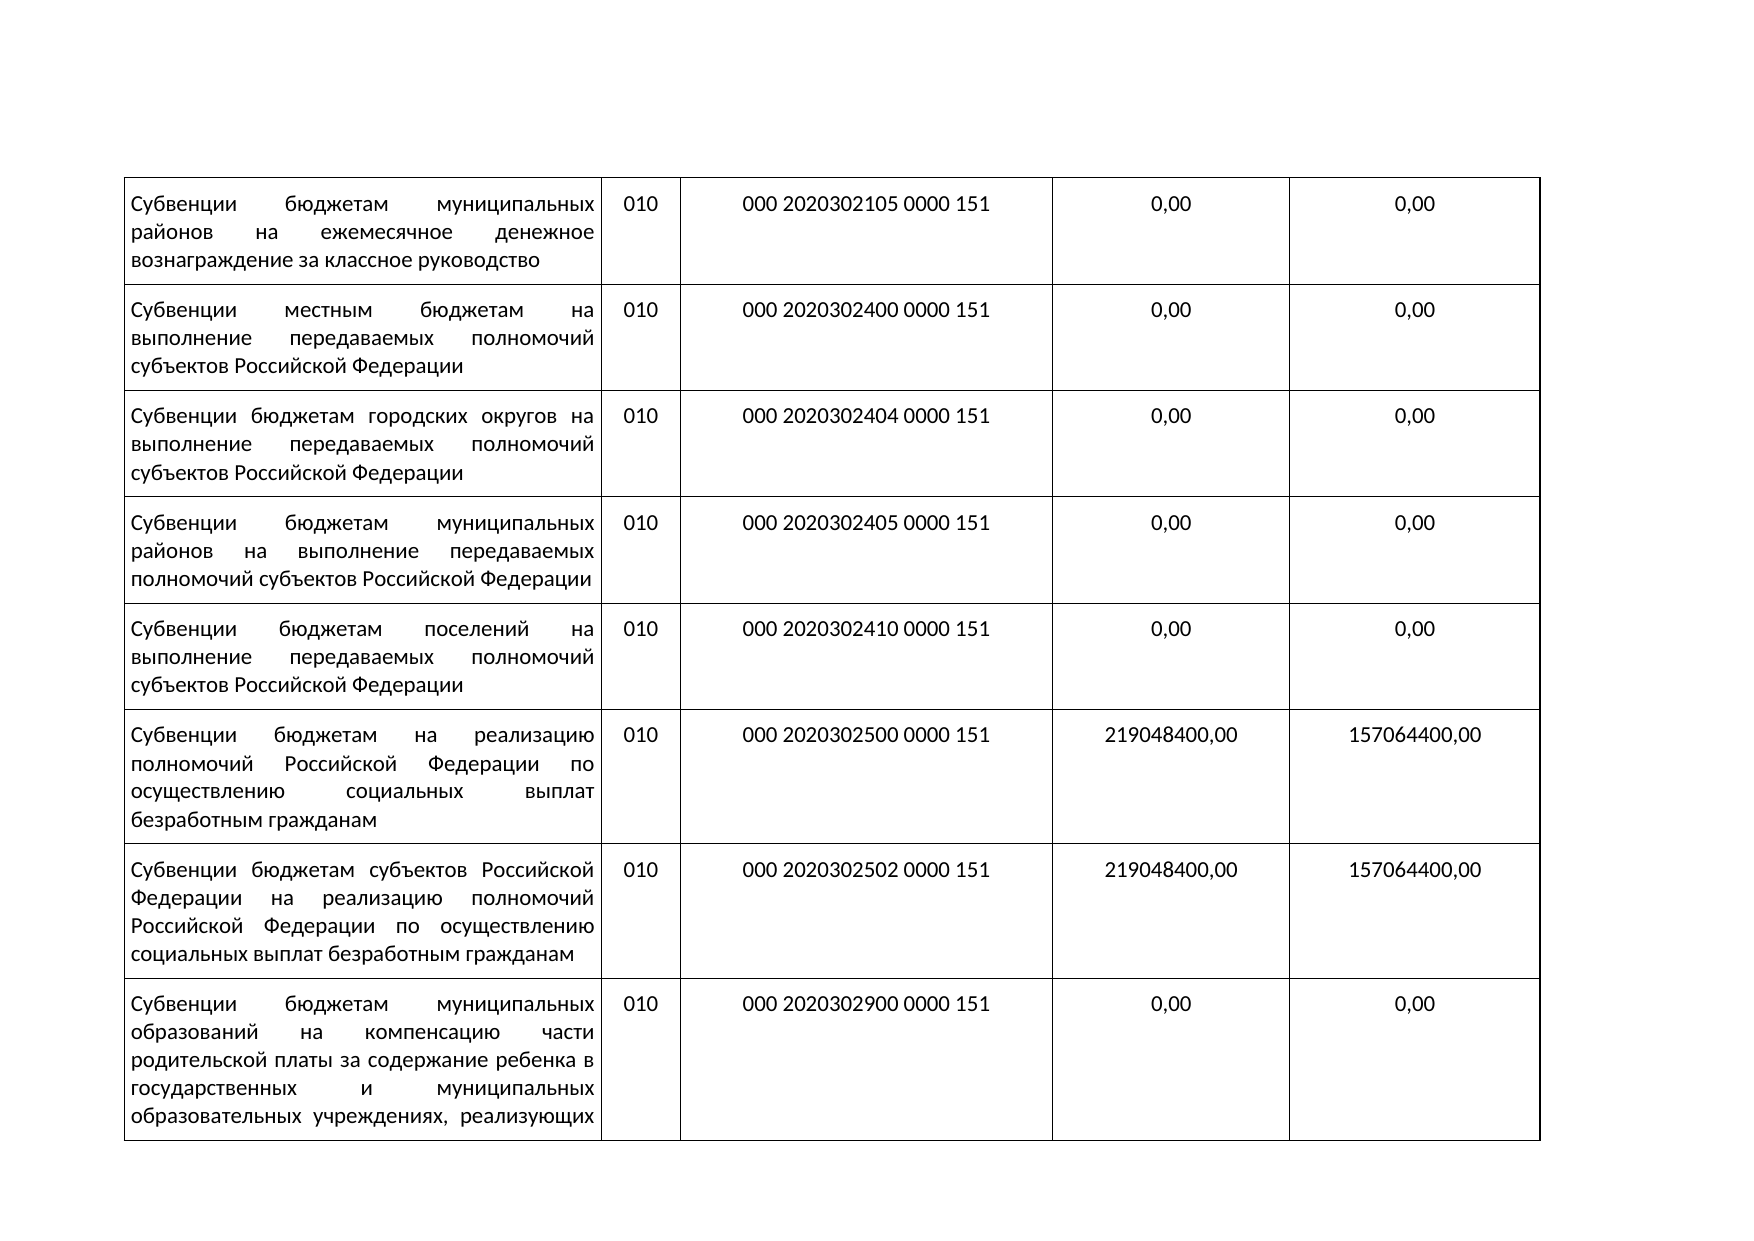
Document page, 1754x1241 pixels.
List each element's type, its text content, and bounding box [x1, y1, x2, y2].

table_cell 000 2020302500 0000 151 [681, 710, 1052, 843]
table_cell 0,00 [1053, 178, 1289, 283]
table_cell 000 2020302105 0000 151 [681, 178, 1052, 283]
table_cell 010 [602, 604, 680, 709]
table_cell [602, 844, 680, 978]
table_cell 000 2020302400 0000 151 [681, 285, 1052, 390]
table_cell Субвенции местным бюджетам на выполнение передаваемых полномочий субъектов Российской Федерации [125, 285, 601, 390]
table_cell 0,00 [1053, 497, 1289, 603]
table_cell 219048400,00 [1053, 710, 1289, 843]
table_cell Субвенции бюджетам на реализацию полномочий Российской Федерации по осуществлению социальных выплат безработным гражданам [125, 710, 601, 843]
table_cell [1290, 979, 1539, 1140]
table_cell 0,00 [1053, 391, 1289, 496]
table_cell 0,00 [1290, 285, 1539, 390]
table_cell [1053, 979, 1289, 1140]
table_cell 000 2020302404 0000 151 [681, 391, 1052, 496]
table_cell 010 [602, 497, 680, 603]
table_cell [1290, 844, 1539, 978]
table_cell Субвенции бюджетам субъектов Российской Федерации на реализацию полномочий Российской Федерации по осуществлению социальных выплат безработным гражданам [125, 844, 601, 978]
table_cell 010 [602, 178, 680, 283]
table_cell 010 [602, 391, 680, 496]
table_cell Субвенции бюджетам муниципальных районов на ежемесячное денежное вознаграждение за классное руководство [125, 178, 601, 283]
table_cell 0,00 [1290, 604, 1539, 709]
table_cell 000 2020302405 0000 151 [681, 497, 1052, 603]
table_cell 0,00 [1290, 391, 1539, 496]
table_cell 0,00 [1053, 285, 1289, 390]
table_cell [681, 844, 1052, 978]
table_cell Субвенции бюджетам муниципальных районов на выполнение передаваемых полномочий субъектов Российской Федерации [125, 497, 601, 603]
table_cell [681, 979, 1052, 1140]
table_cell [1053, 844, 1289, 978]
table_cell 000 2020302410 0000 151 [681, 604, 1052, 709]
table_cell 157064400,00 [1290, 710, 1539, 843]
table_cell Субвенции бюджетам поселений на выполнение передаваемых полномочий субъектов Российской Федерации [125, 604, 601, 709]
table_cell 010 [602, 285, 680, 390]
table_cell 0,00 [1053, 604, 1289, 709]
table_cell 0,00 [1290, 497, 1539, 603]
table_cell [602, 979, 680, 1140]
table_cell 0,00 [1290, 178, 1539, 283]
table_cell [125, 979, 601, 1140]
table_cell Субвенции бюджетам городских округов на выполнение передаваемых полномочий субъектов Российской Федерации [125, 391, 601, 496]
table_cell 010 [602, 710, 680, 843]
